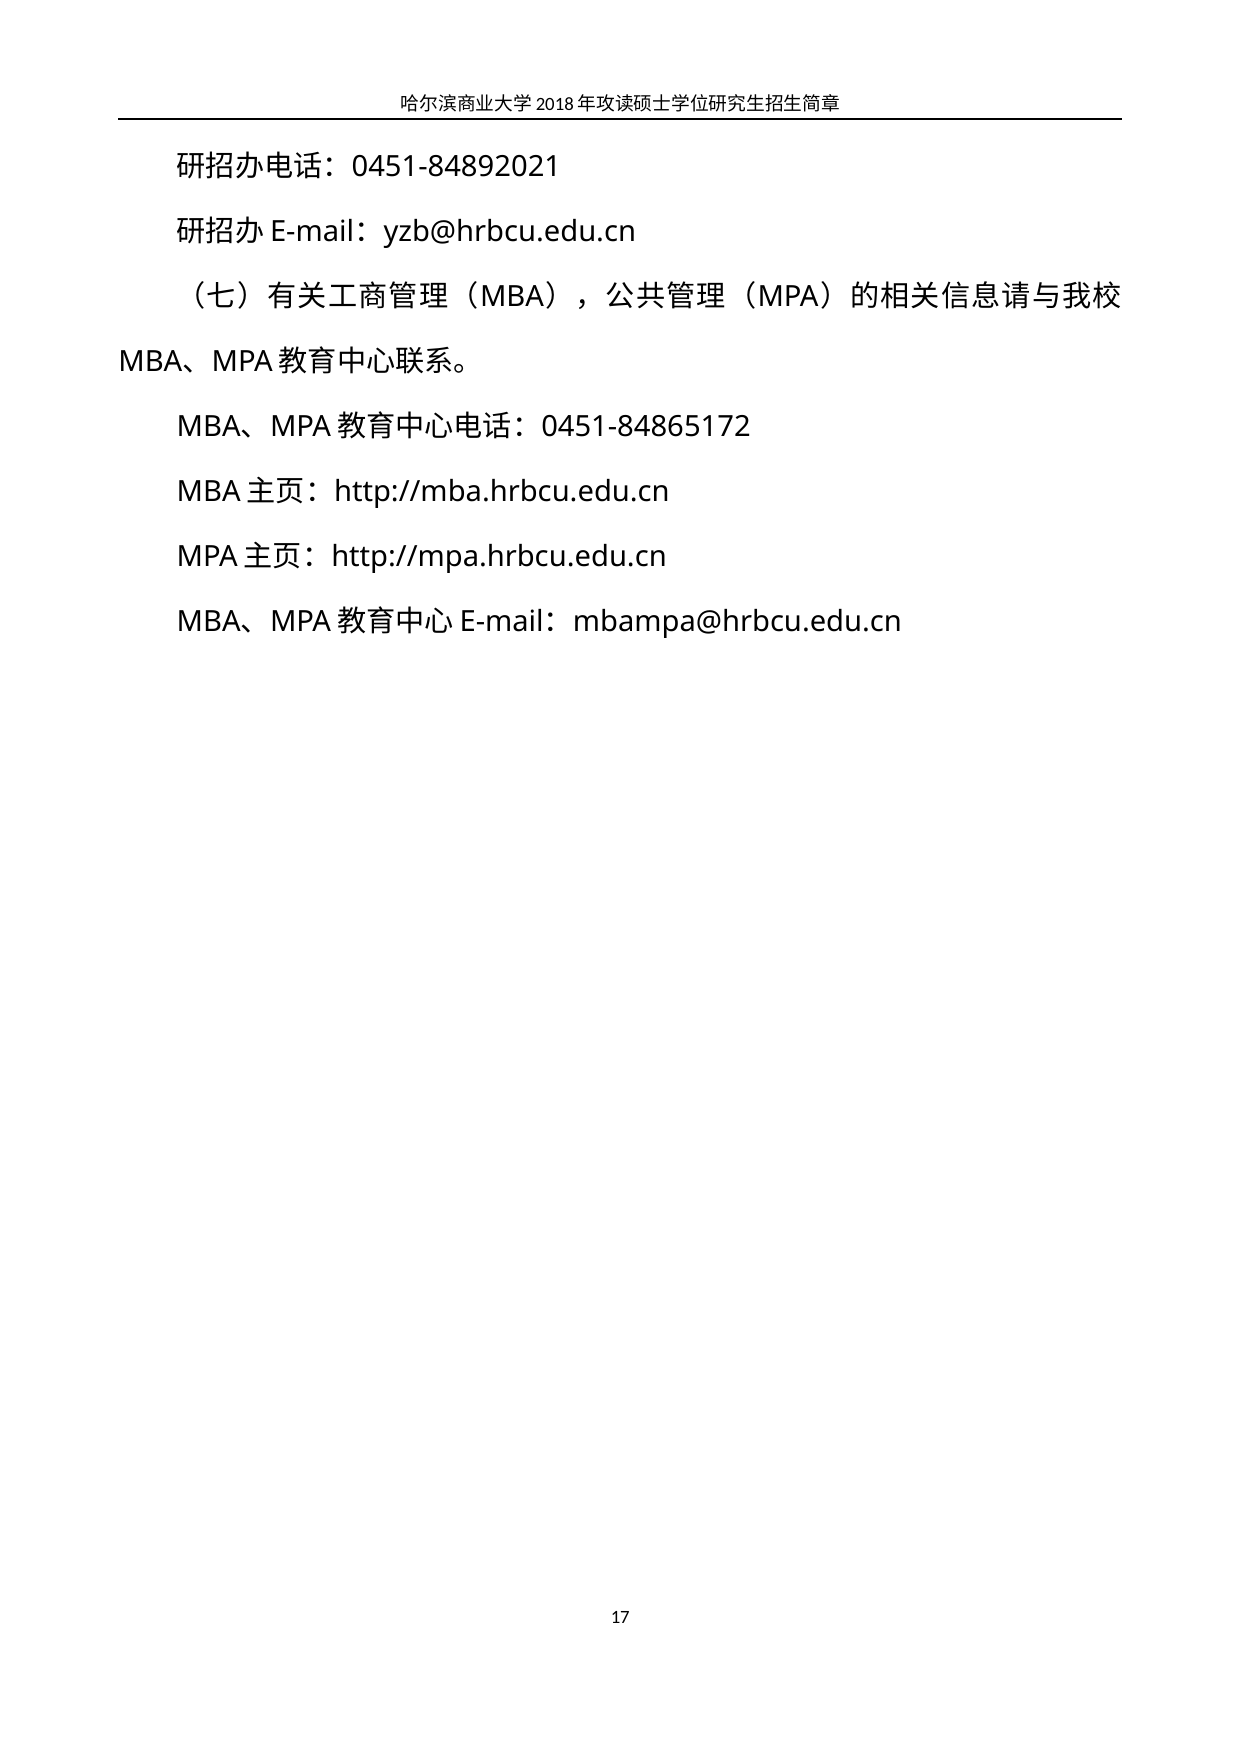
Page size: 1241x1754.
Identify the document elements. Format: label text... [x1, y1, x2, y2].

text MBA、MPA教育中心E-mail：mbampa@hrbcu.edu.cn [118, 586, 1122, 651]
text （七）有关工商管理（MBA），公共管理（MPA）的相关信息请与我校MBA、MPA教育中心联系。 [118, 261, 1122, 391]
text MPA主页：http://mpa.hrbcu.edu.cn [118, 521, 1122, 586]
text 研招办电话：0451-84892021 [118, 131, 1122, 196]
text MBA、MPA教育中心电话：0451-84865172 [118, 391, 1122, 456]
text MBA主页：http://mba.hrbcu.edu.cn [118, 456, 1122, 521]
text 研招办E-mail：yzb@hrbcu.edu.cn [118, 196, 1122, 261]
